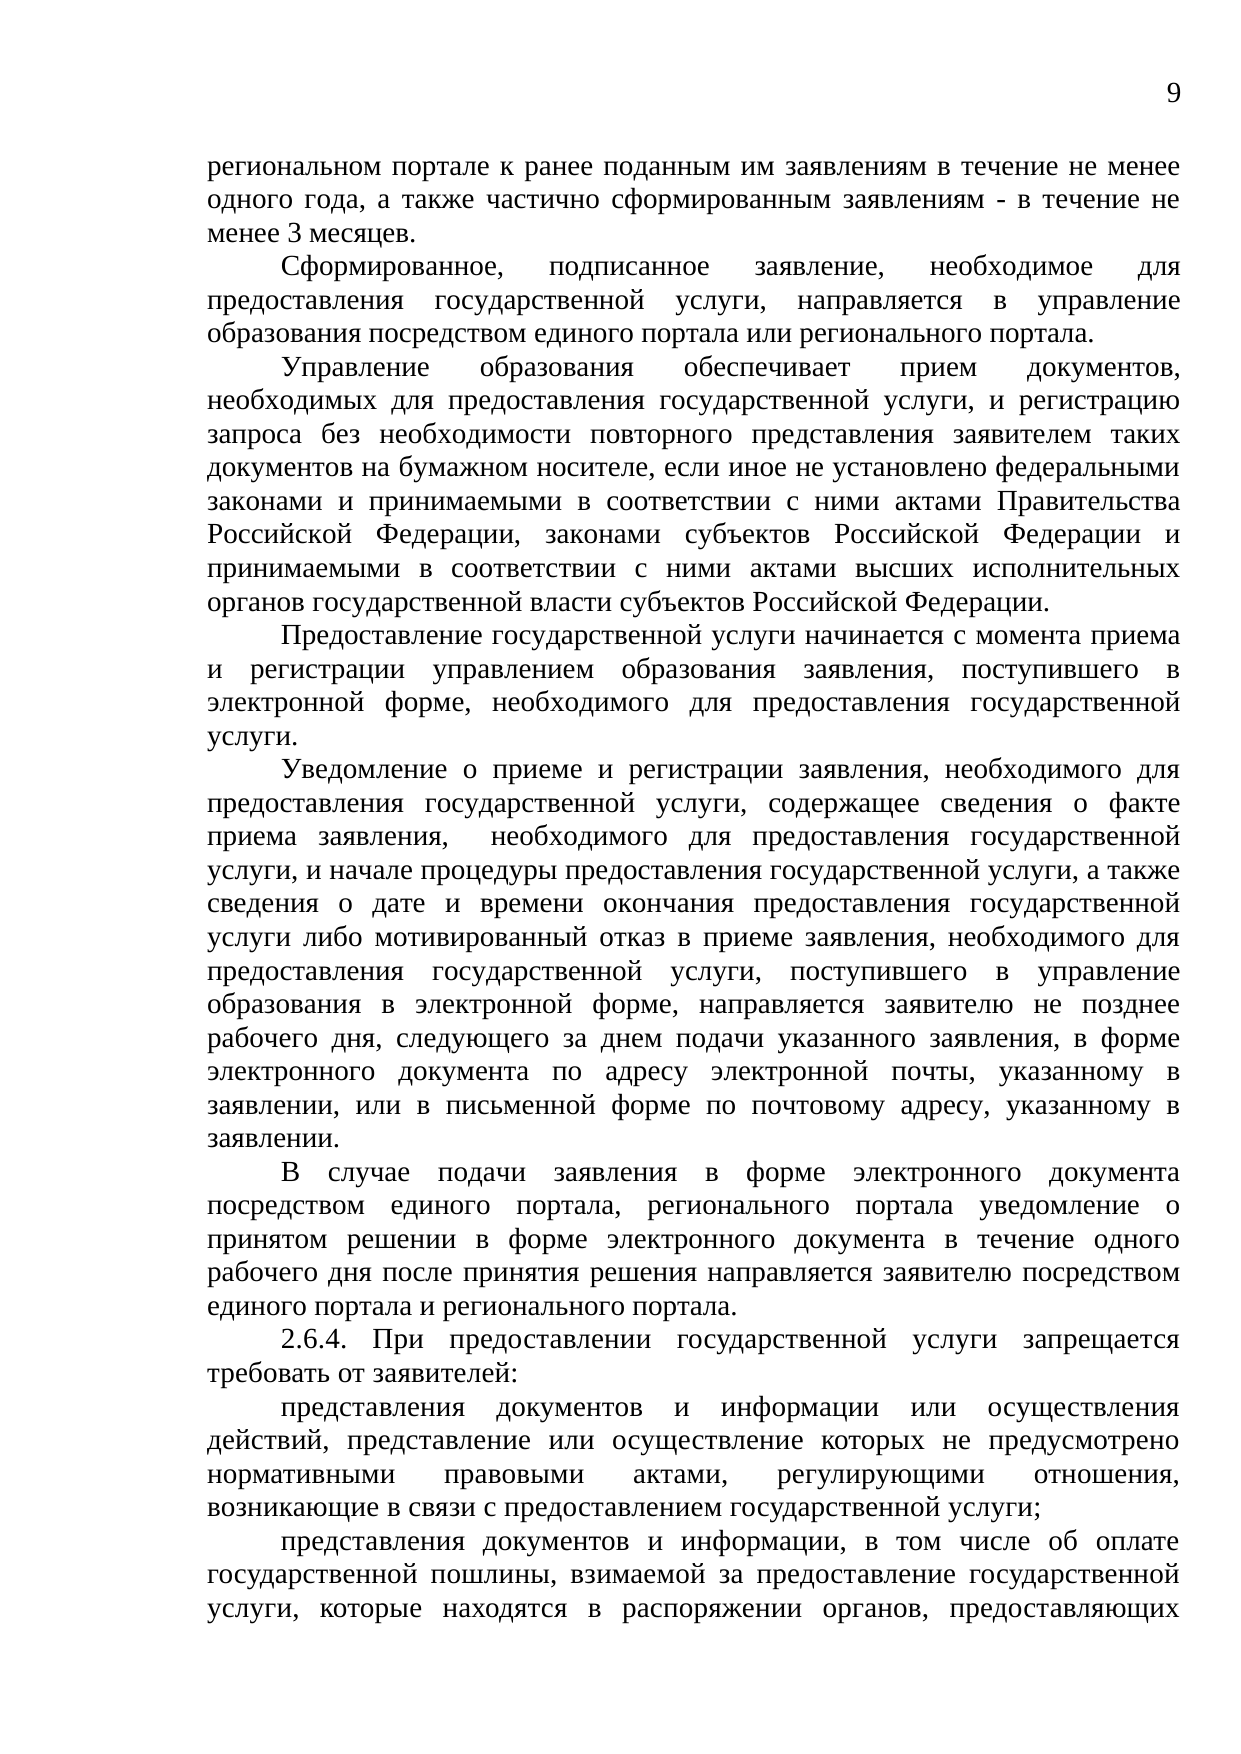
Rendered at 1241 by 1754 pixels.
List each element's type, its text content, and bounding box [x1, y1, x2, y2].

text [207, 148, 1181, 248]
text представления документов и информации или осуществления действий, представление или осуществление которых не предусмотрено нормативными правовыми актами, регулирующими отношения, возникающие в связи с предоставлением государственной услуги; [207, 1389, 1181, 1523]
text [207, 1523, 1181, 1623]
text Управление образования обеспечивает прием документов, необходимых для предоставления государственной услуги, и регистрацию запроса без необходимости повторного представления заявителем таких документов на бумажном носителе, если иное не установлено федеральными законами и принимаемыми в соответствии с ними актами Правительства Российской Федерации, законами субъектов Российской Федерации и принимаемыми в соответствии с ними актами высших исполнительных органов государственной власти субъектов Российской Федерации. [207, 349, 1181, 617]
text Предоставление государственной услуги начинается с момента приема и регистрации управлением образования заявления, поступившего в электронной форме, необходимого для предоставления государственной услуги. [207, 617, 1181, 751]
text 2.6.4. При предоставлении государственной услуги запрещается требовать от заявителей: [207, 1322, 1181, 1389]
text Уведомление о приеме и регистрации заявления, необходимого для предоставления государственной услуги, содержащее сведения о факте приема заявления, необходимого для предоставления государственной услуги, и начале процедуры предоставления государственной услуги, а также сведения о дате и времени окончания предоставления государственной услуги либо мотивированный отказ в приеме заявления, необходимого для предоставления государственной услуги, поступившего в управление образования в электронной форме, направляется заявителю не позднее рабочего дня, следующего за днем подачи указанного заявления, в форме электронного документа по адресу электронной почты, указанному в заявлении, или в письменной форме по почтовому адресу, указанному в заявлении. [207, 751, 1181, 1154]
text В случае подачи заявления в форме электронного документа посредством единого портала, регионального портала уведомление о принятом решении в форме электронного документа в течение одного рабочего дня после принятия решения направляется заявителю посредством единого портала и регионального портала. [207, 1154, 1181, 1322]
text Сформированное, подписанное заявление, необходимое для предоставления государственной услуги, направляется в управление образования посредством единого портала или регионального портала. [207, 248, 1181, 349]
